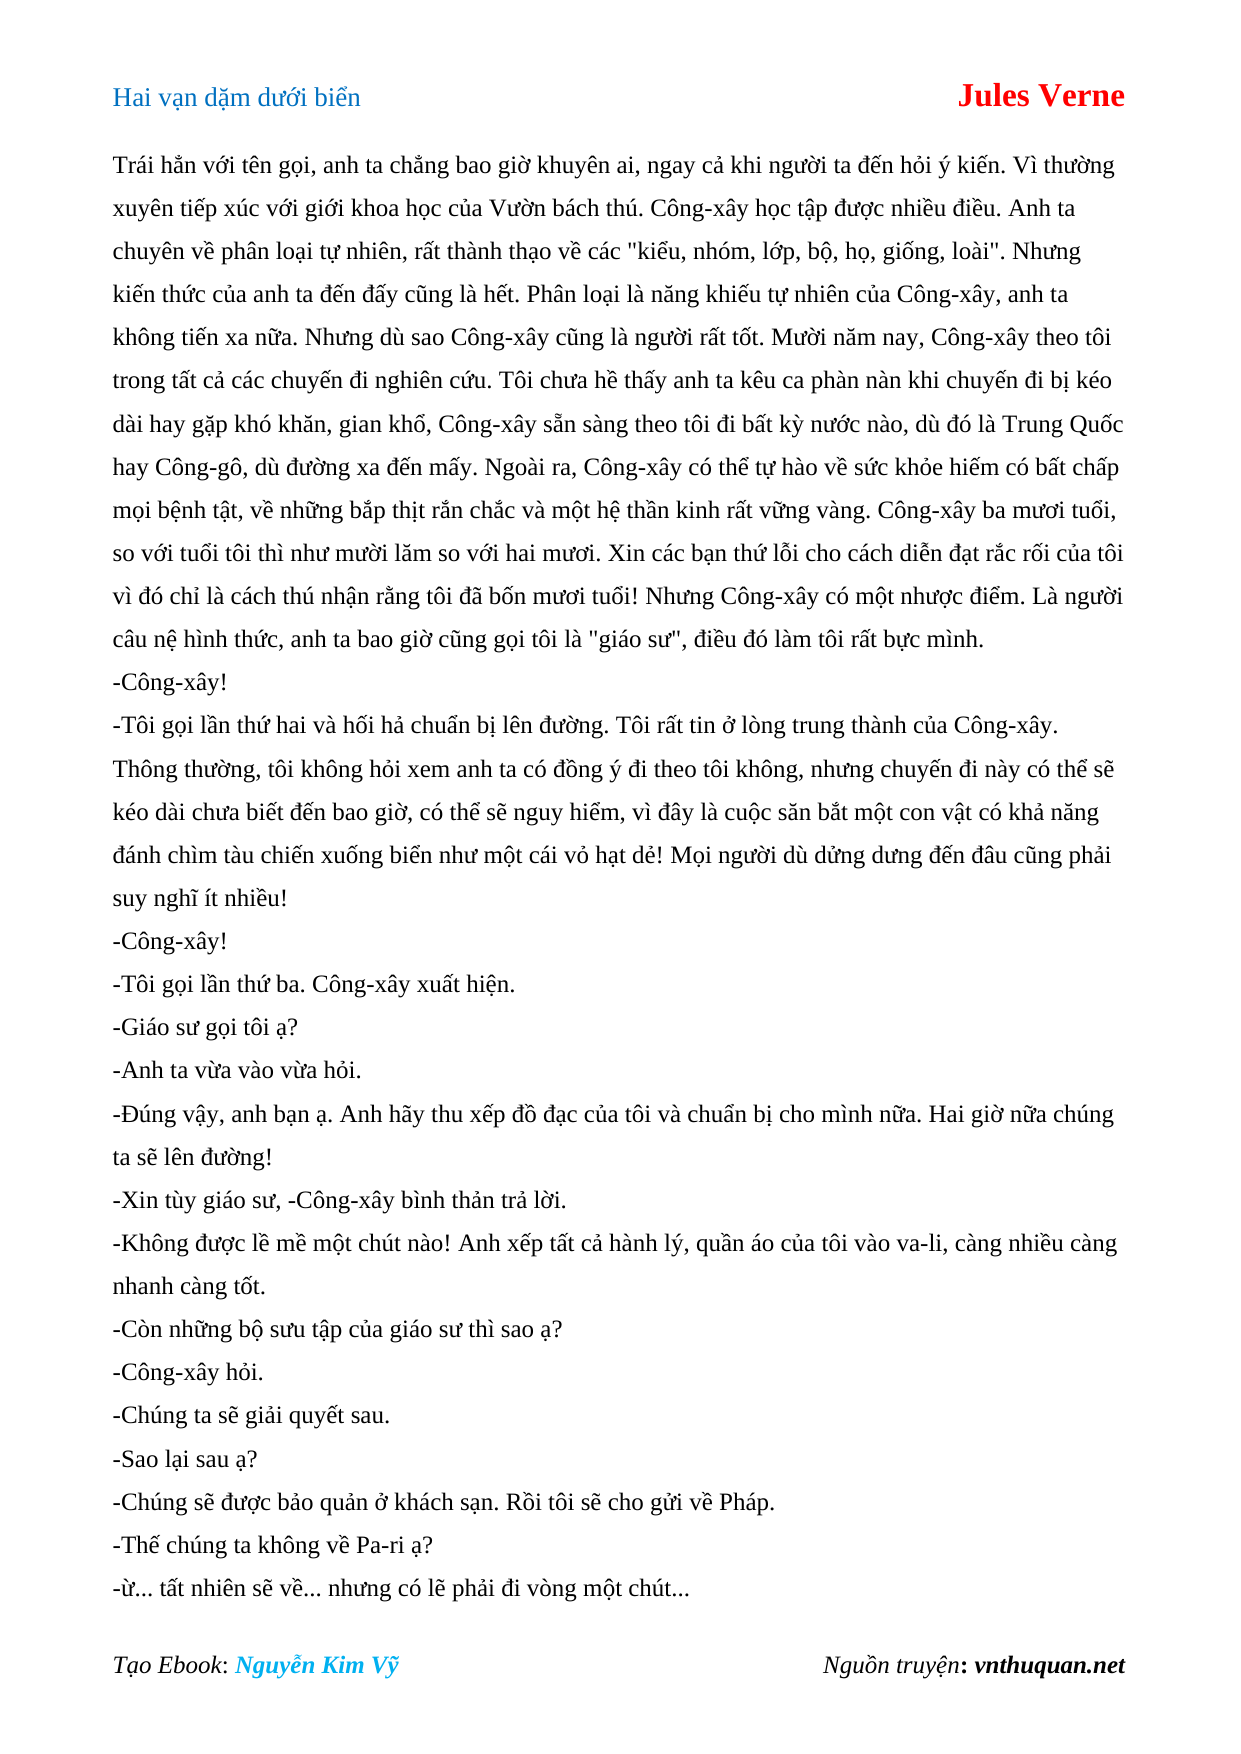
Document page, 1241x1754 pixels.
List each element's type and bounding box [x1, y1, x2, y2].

text [112, 150, 1128, 1602]
